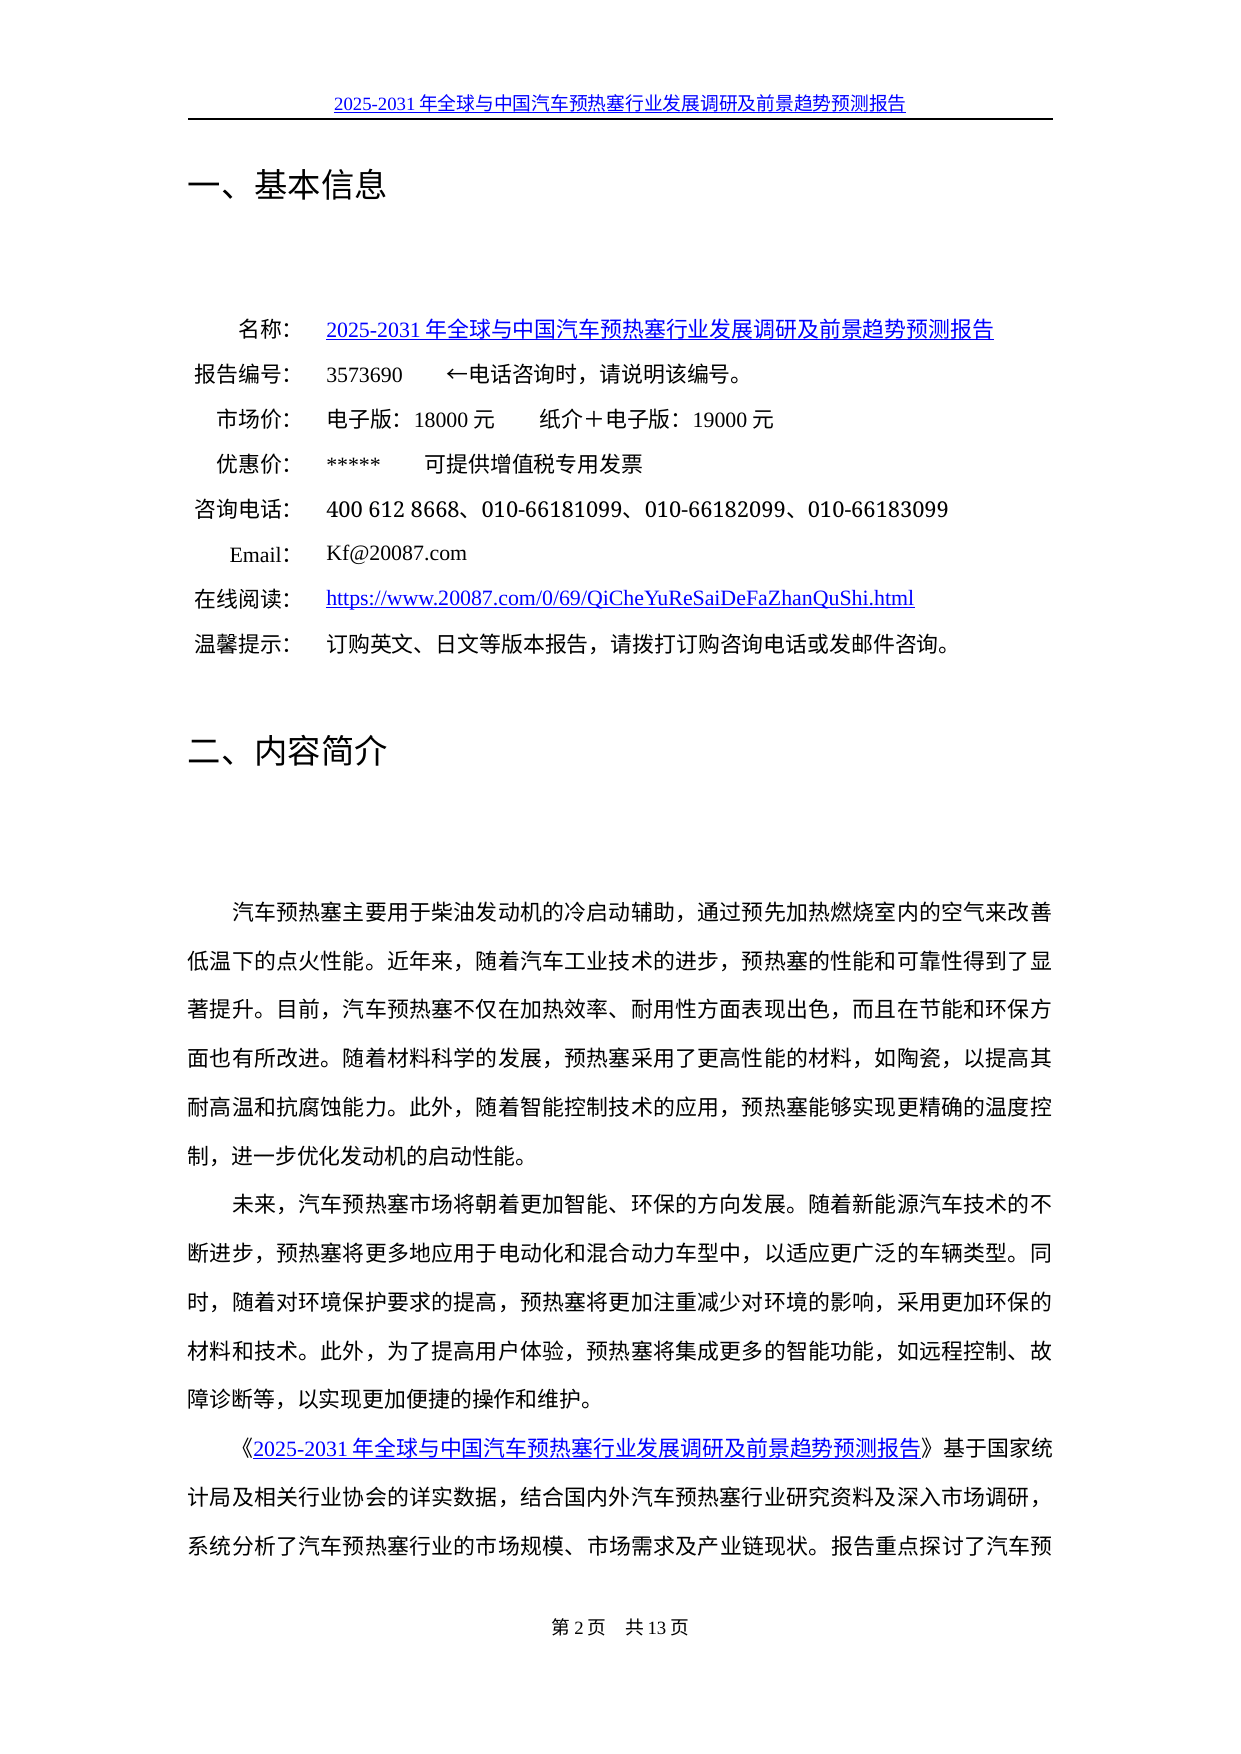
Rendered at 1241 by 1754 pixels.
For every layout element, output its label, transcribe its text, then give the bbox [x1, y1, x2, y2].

title 二、内容简介 [187, 717, 1053, 782]
table_cell ***** 可提供增值税专用发票 [315, 447, 1073, 492]
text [187, 894, 1053, 1561]
table_cell 优惠价： [167, 447, 315, 492]
table_cell Email： [167, 537, 315, 582]
table_cell 咨询电话： [167, 492, 315, 537]
table_cell 在线阅读： [167, 582, 315, 627]
table_cell 温馨提示： [167, 627, 315, 672]
table_cell 电子版：18000 元 纸介＋电子版：19000 元 [315, 402, 1073, 447]
title 一、基本信息 [187, 150, 1053, 215]
table_cell Kf@20087.com [315, 537, 1073, 582]
table_header 名称： [167, 312, 315, 357]
table_cell 400 612 8668、010-66181099、010-66182099、010-66183099 [315, 492, 1073, 537]
table_cell [315, 582, 1073, 627]
table_cell 订购英文、日文等版本报告，请拨打订购咨询电话或发邮件咨询。 [315, 627, 1073, 672]
table_cell 报告编号： [167, 357, 315, 402]
table_header 2025-2031年全球与中国汽车预热塞行业发展调研及前景趋势预测报告 [315, 312, 1073, 357]
table_cell 3573690 ←电话咨询时，请说明该编号。 [315, 357, 1073, 402]
table_cell 市场价： [167, 402, 315, 447]
